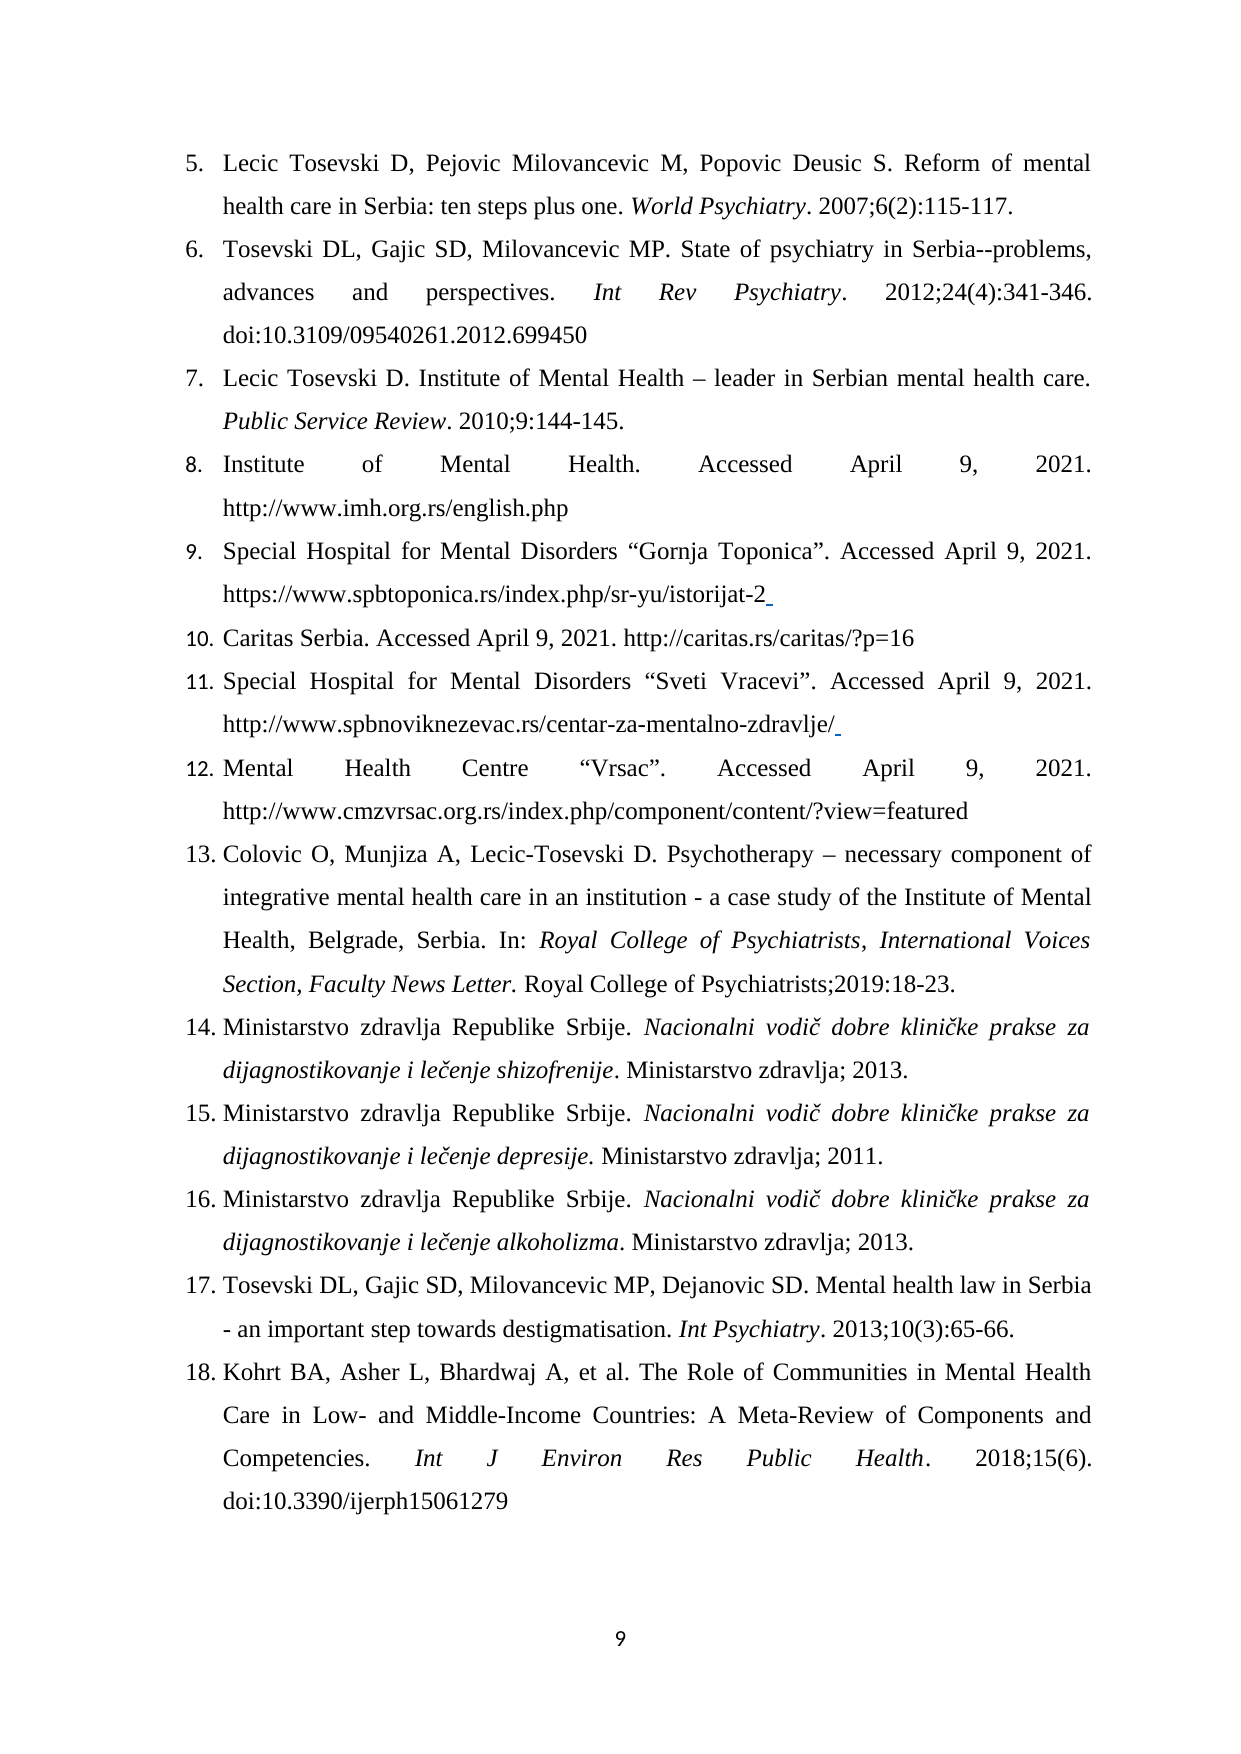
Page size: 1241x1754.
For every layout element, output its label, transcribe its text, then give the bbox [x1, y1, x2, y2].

list Ministarstvo zdravlja Republike Srbije. Nacionalni vodič dobre kliničke prakse za dijagnostikovanje i lečenje shizofrenije. Ministarstvo zdravlja; 2013. [185, 1012, 1093, 1084]
list Tosevski DL, Gajic SD, Milovancevic MP. State of psychiatry in Serbia--problems, advances and perspectives. Int Rev Psychiatry. 2012;24(4):341-346. doi:10.3109/09540261.2012.699450 [185, 234, 1093, 349]
list Special Hospital for Mental Disorders “Gornja Toponica”. Accessed April 9, 2021. https://www.spbtoponica.rs/index.php/sr-yu/istorijat-2 [185, 536, 1093, 608]
list Colovic O, Munjiza A, Lecic-Tosevski D. Psychotherapy – necessary component of integrative mental health care in an institution - a case study of the Institute of Mental Health, Belgrade, Serbia. In: Royal College of Psychiatrists, International Voices Section, Faculty News Letter. Royal College of Psychiatrists;2019:18-23. [185, 839, 1093, 997]
list Caritas Serbia. Accessed April 9, 2021. http://caritas.rs/caritas/?p=16 [185, 623, 1093, 652]
list Special Hospital for Mental Disorders “Sveti Vracevi”. Accessed April 9, 2021. http://www.spbnoviknezevac.rs/centar-za-mentalno-zdravlje/ [185, 666, 1093, 738]
list Institute of Mental Health. Accessed April 9, 2021. http://www.imh.org.rs/english.php [185, 449, 1093, 522]
list Mental Health Centre “Vrsac”. Accessed April 9, 2021. http://www.cmzvrsac.org.rs/index.php/component/content/?view=featured [185, 753, 1093, 825]
list Ministarstvo zdravlja Republike Srbije. Nacionalni vodič dobre kliničke prakse za dijagnostikovanje i lečenje alkoholizma. Ministarstvo zdravlja; 2013. [185, 1184, 1093, 1256]
list Ministarstvo zdravlja Republike Srbije. Nacionalni vodič dobre kliničke prakse za dijagnostikovanje i lečenje depresije. Ministarstvo zdravlja; 2011. [185, 1098, 1093, 1170]
list Tosevski DL, Gajic SD, Milovancevic MP, Dejanovic SD. Mental health law in Serbia - an important step towards destigmatisation. Int Psychiatry. 2013;10(3):65-66. [185, 1271, 1093, 1342]
list Kohrt BA, Asher L, Bhardwaj A, et al. The Role of Communities in Mental Health Care in Low- and Middle-Income Countries: A Meta-Review of Components and Competencies. Int J Environ Res Public Health. 2018;15(6). doi:10.3390/ijerph15061279 [185, 1357, 1093, 1515]
list Lecic Tosevski D. Institute of Mental Health – leader in Serbian mental health care. Public Service Review. 2010;9:144-145. [185, 363, 1093, 435]
